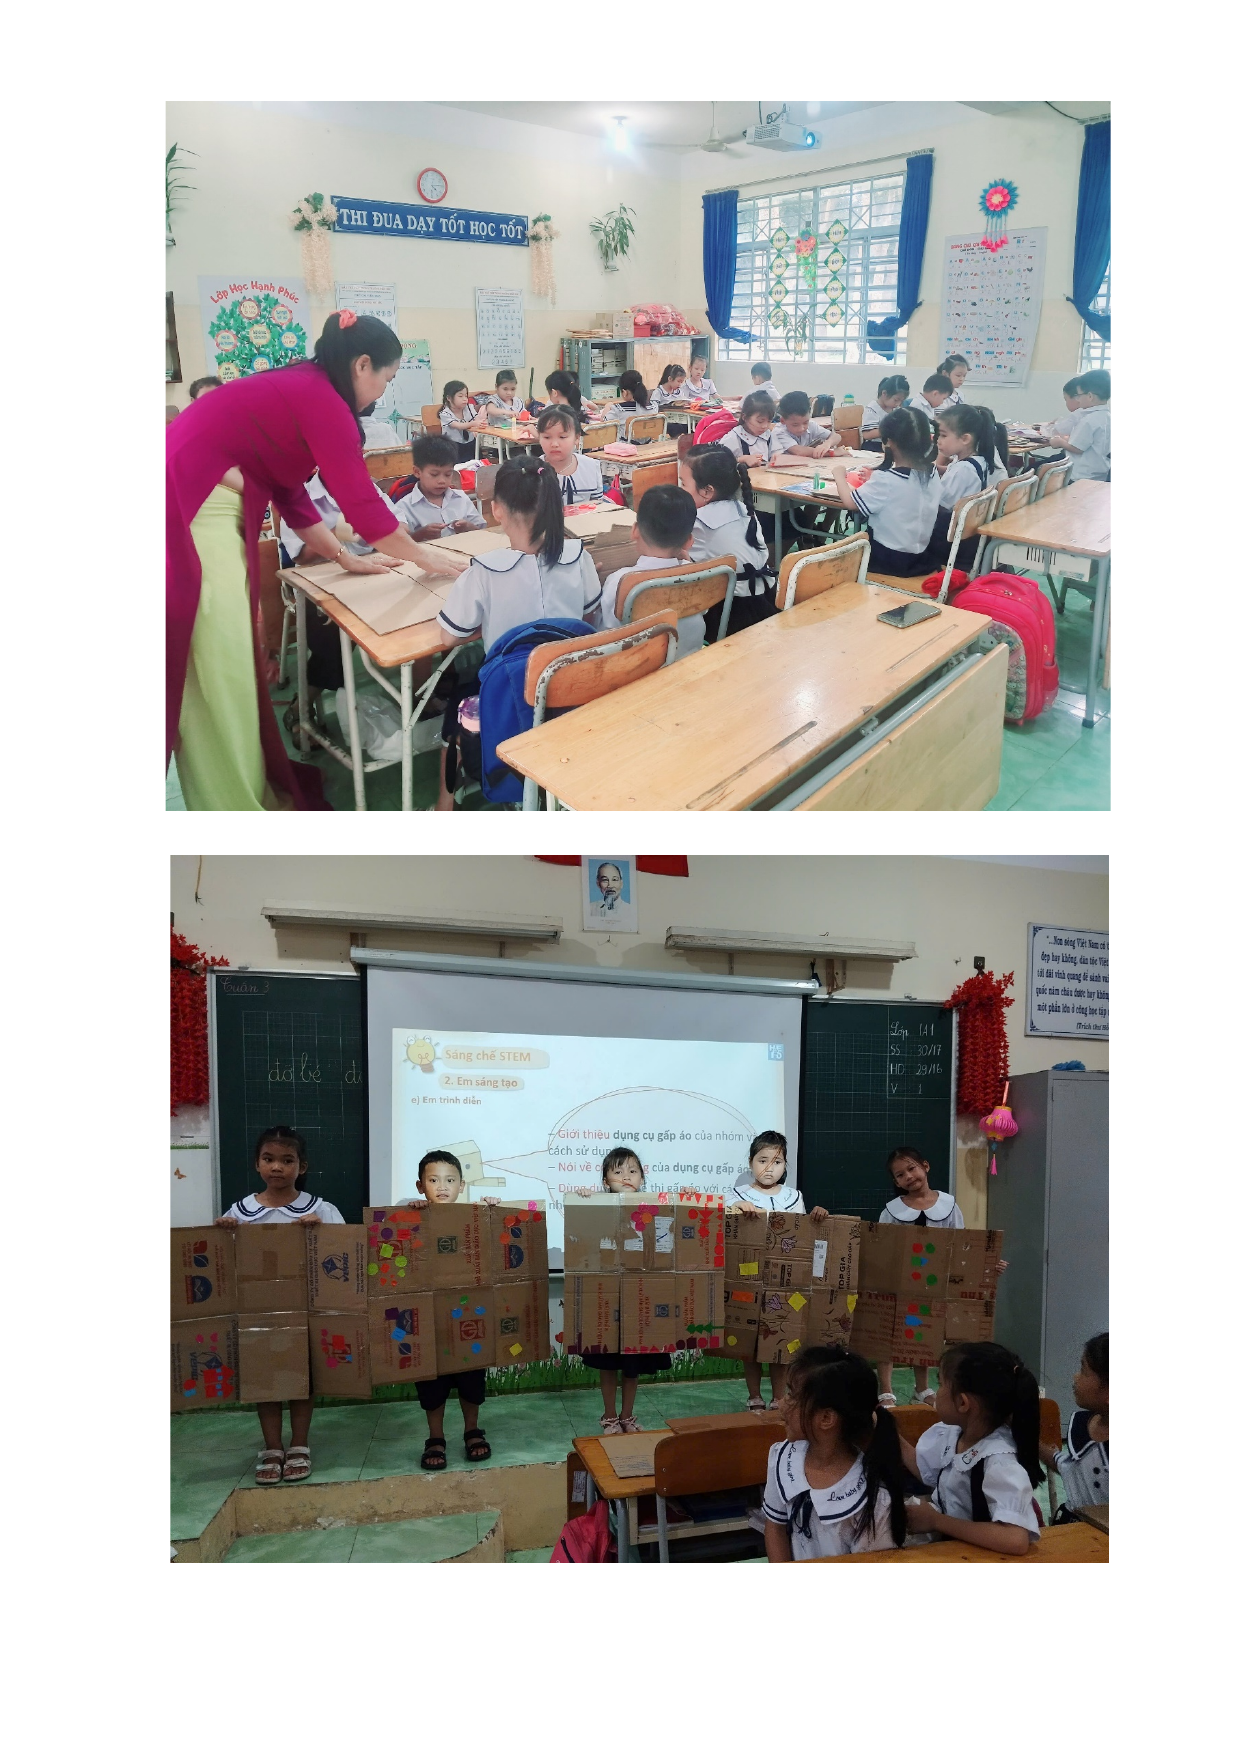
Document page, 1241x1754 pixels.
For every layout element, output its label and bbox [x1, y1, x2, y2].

picture [165, 101, 1111, 811]
picture [170, 855, 1109, 1563]
